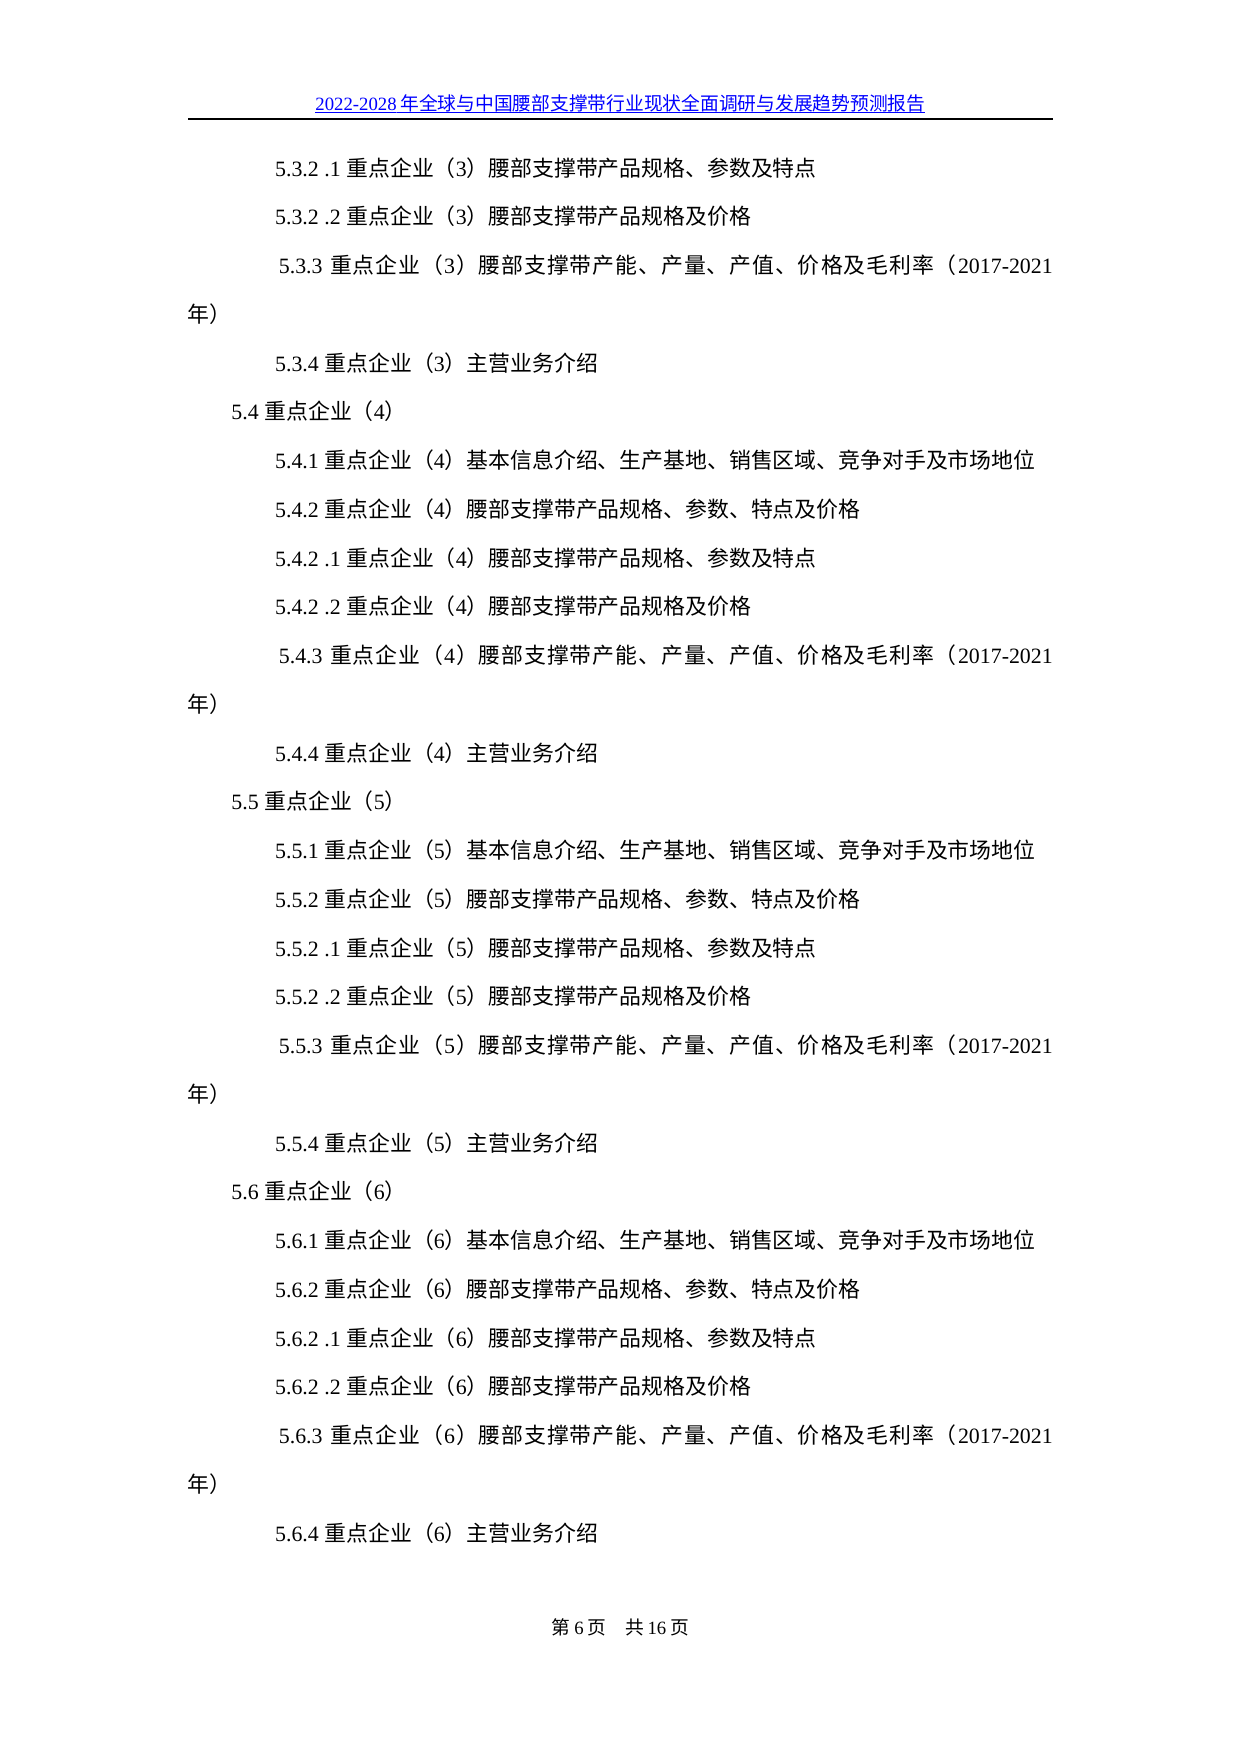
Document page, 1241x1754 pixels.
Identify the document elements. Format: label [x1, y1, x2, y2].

text [187, 150, 1053, 1548]
